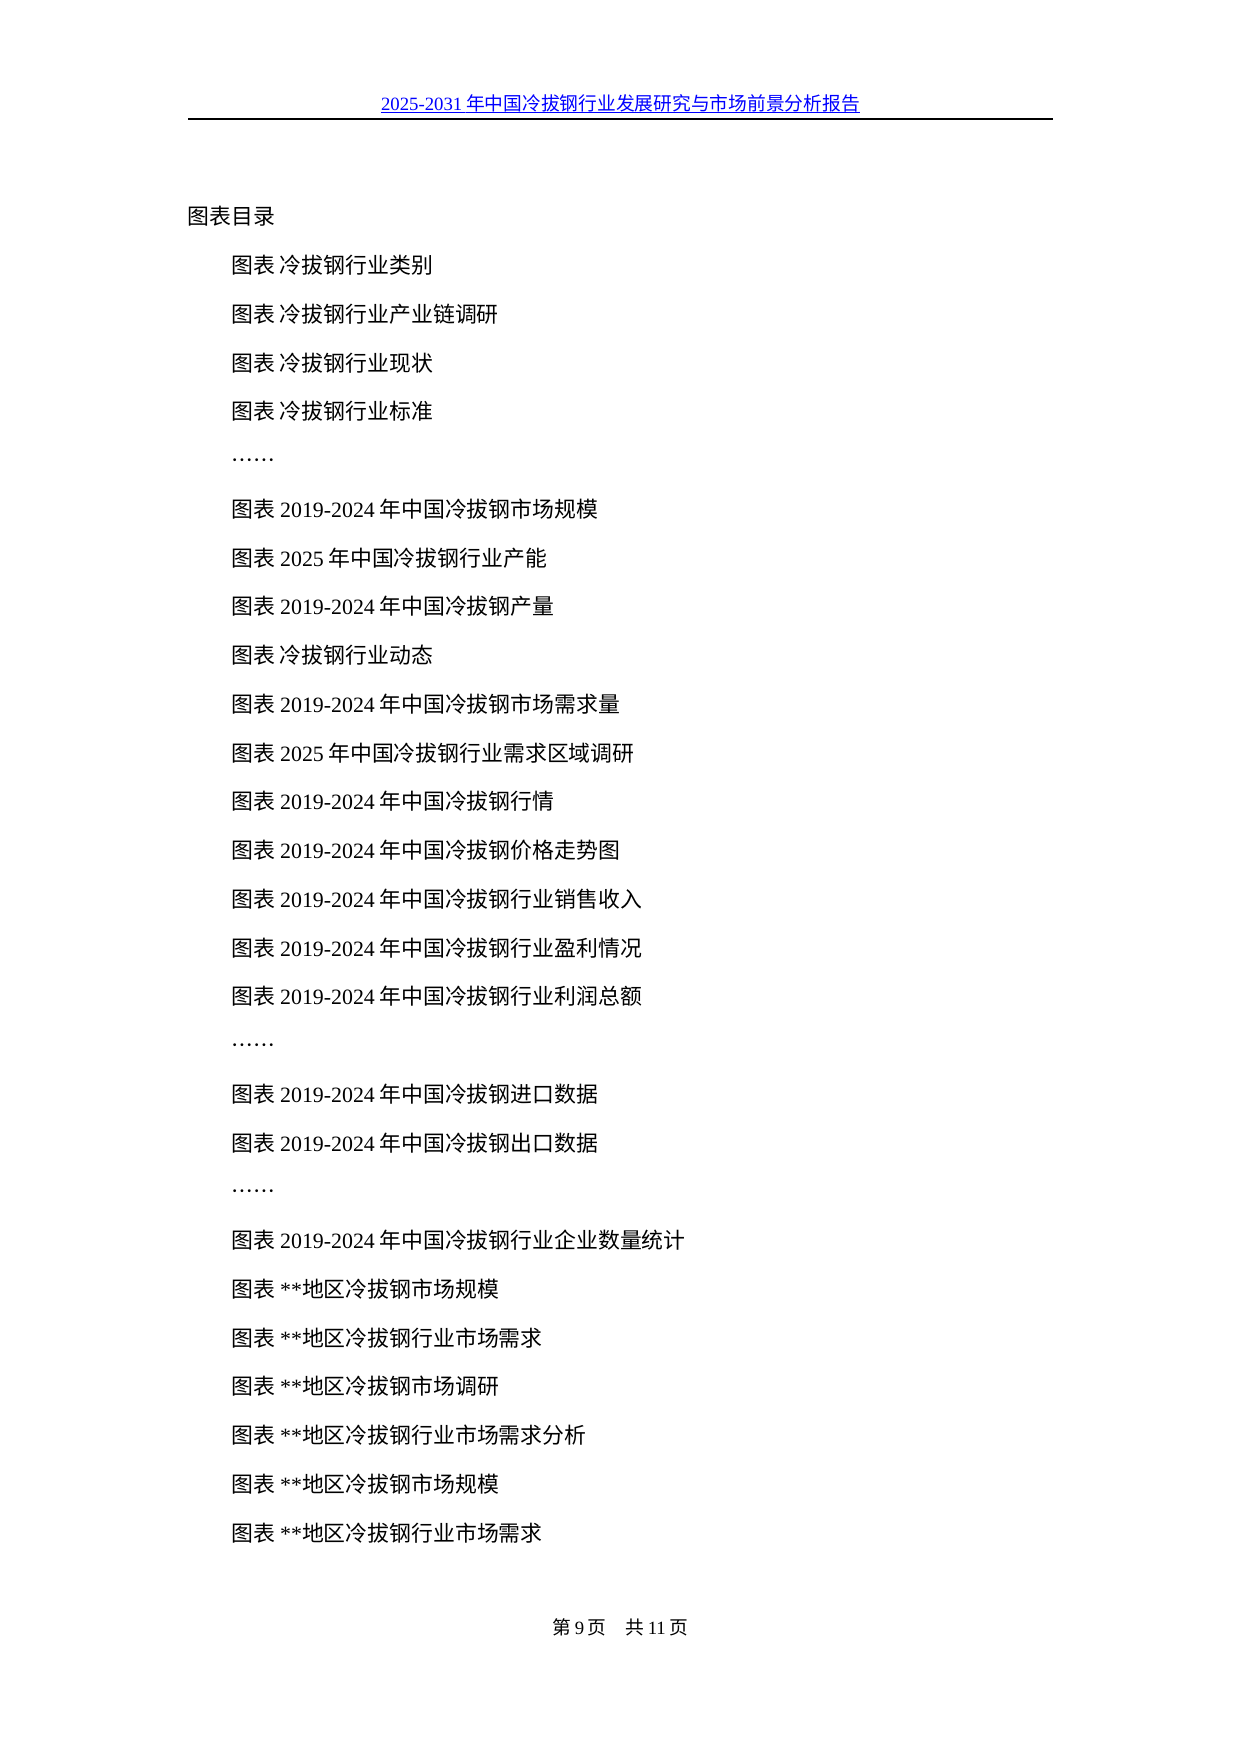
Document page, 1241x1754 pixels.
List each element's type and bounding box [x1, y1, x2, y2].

text [187, 150, 1053, 1548]
